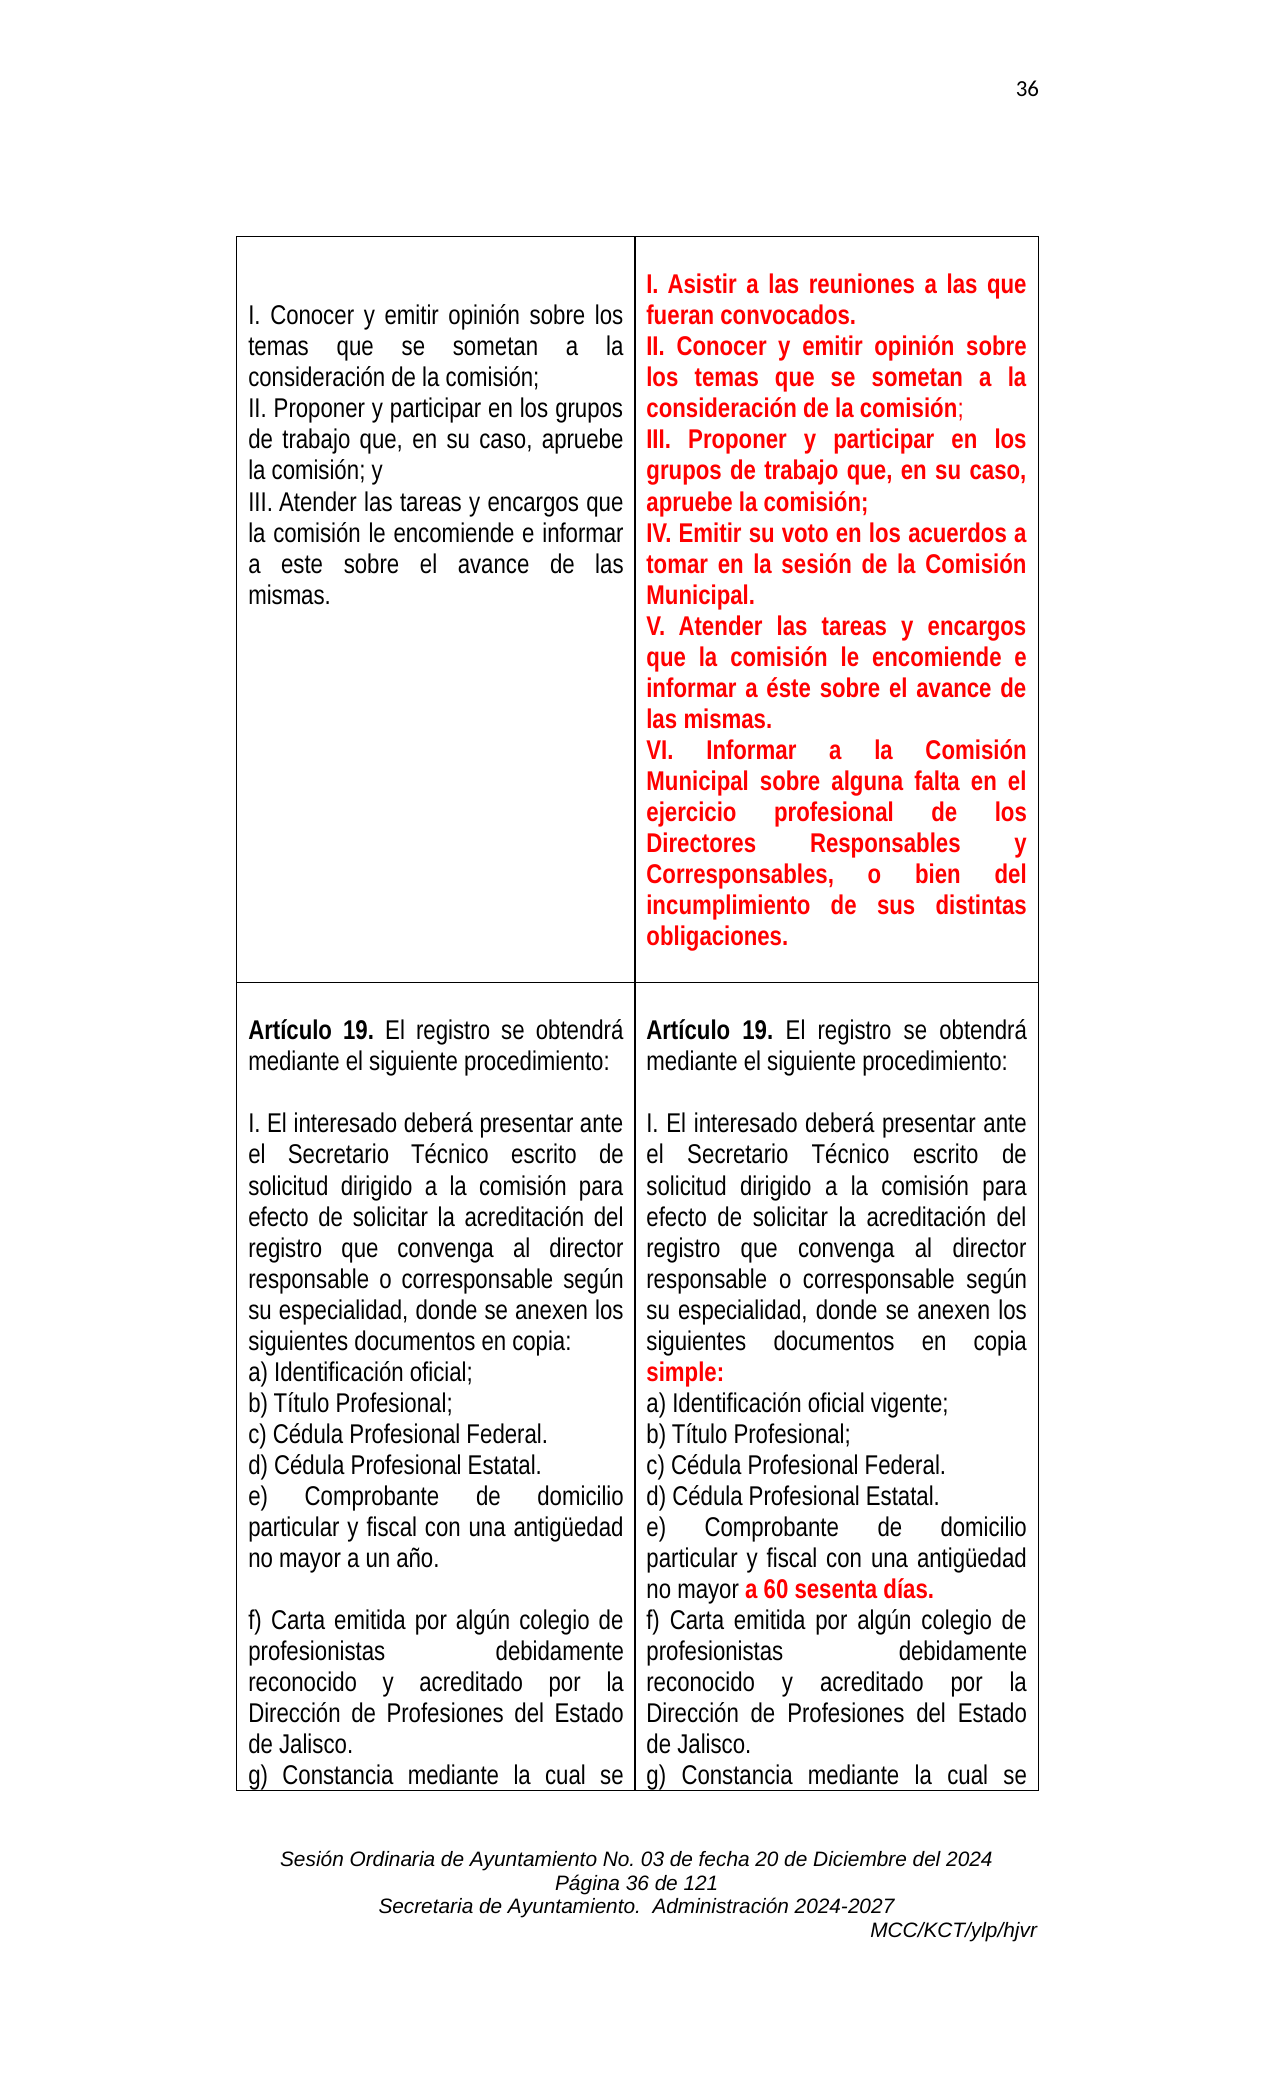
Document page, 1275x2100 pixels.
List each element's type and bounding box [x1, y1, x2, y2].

table_cell [237, 983, 634, 1790]
table_cell [237, 237, 634, 982]
table_cell [636, 983, 1038, 1790]
table_cell [636, 237, 1038, 982]
